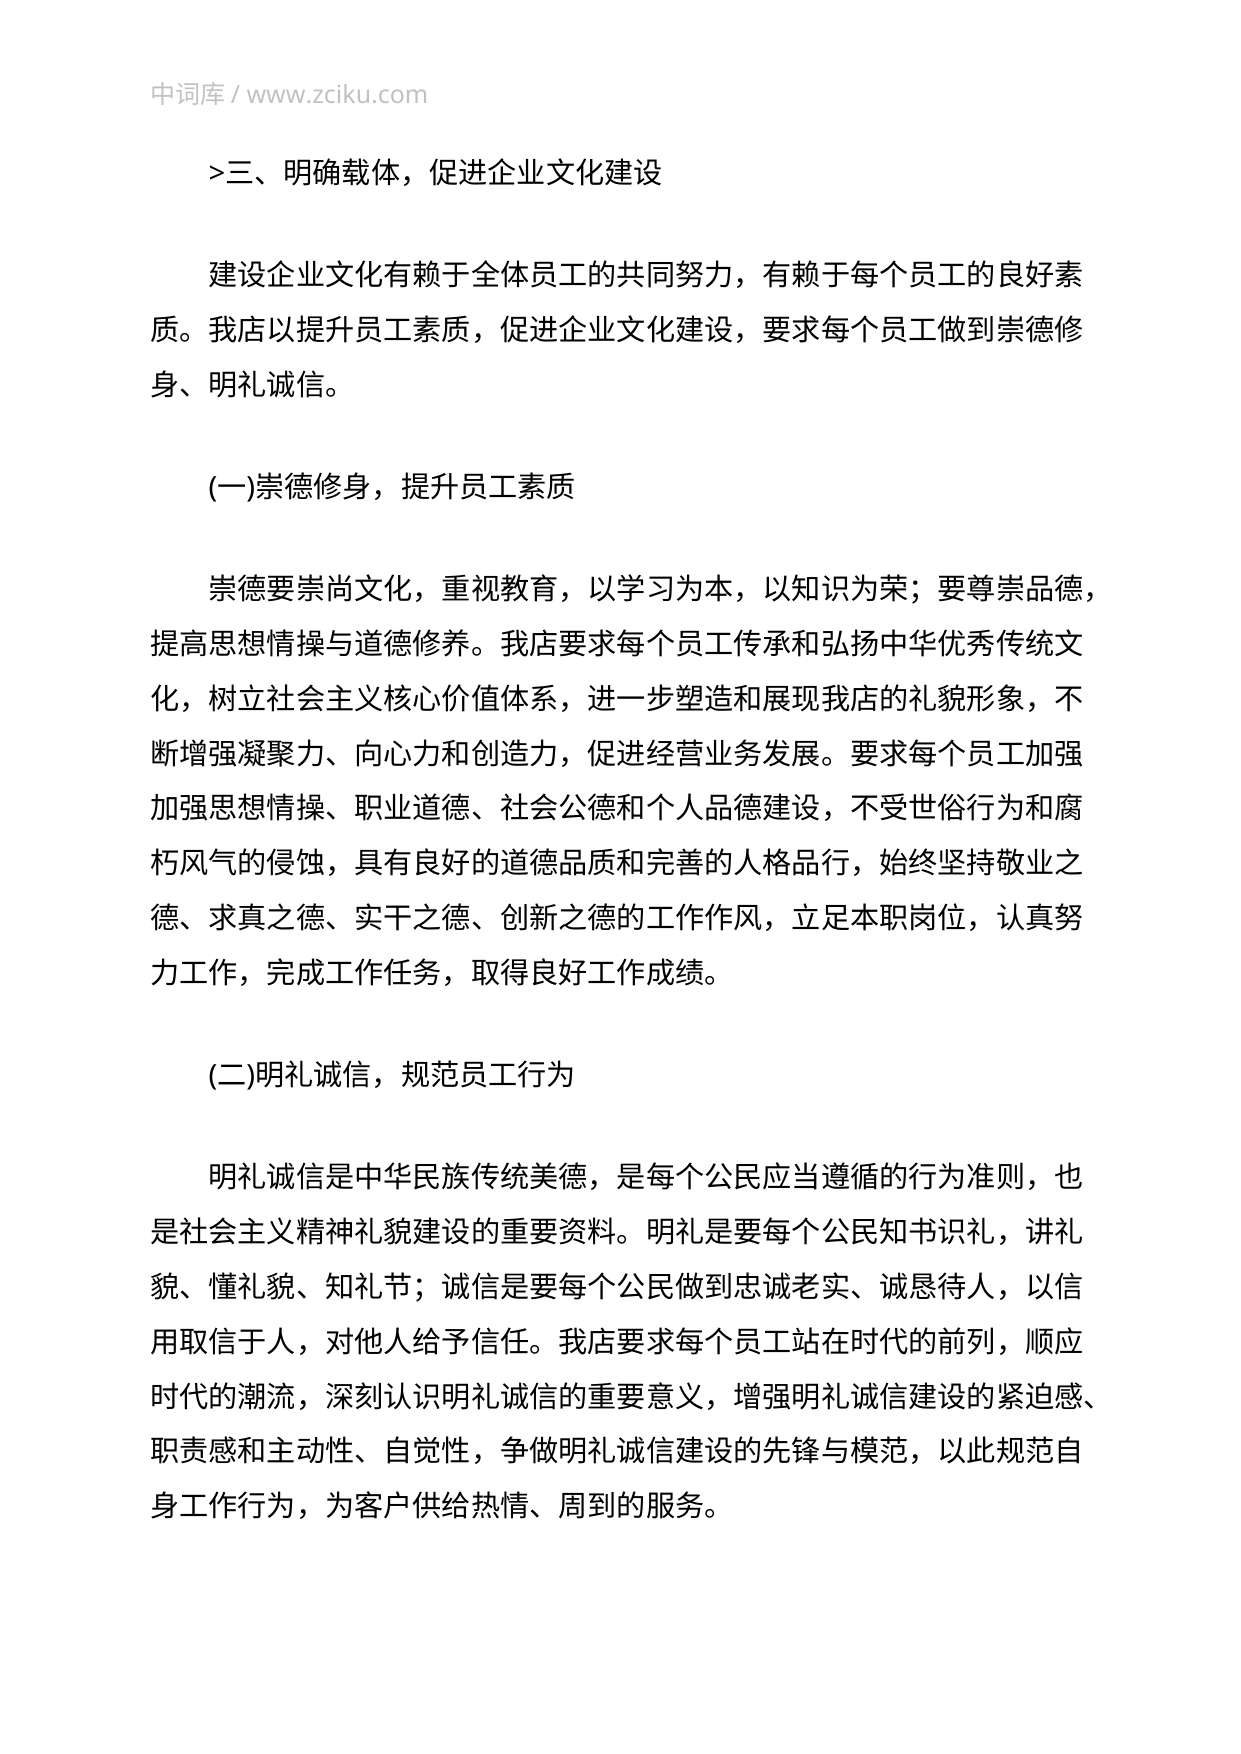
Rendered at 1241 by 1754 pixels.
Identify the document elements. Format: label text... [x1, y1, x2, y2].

text 崇德要崇尚文化，重视教育，以学习为本，以知识为荣；要尊崇品德，提高思想情操与道德修养。我店要求每个员工传承和弘扬中华优秀传统文化，树立社会主义核心价值体系，进一步塑造和展现我店的礼貌形象，不断增强凝聚力、向心力和创造力，促进经营业务发展。要求每个员工加强加强思想情操、职业道德、社会公德和个人品德建设，不受世俗行为和腐朽风气的侵蚀，具有良好的道德品质和完善的人格品行，始终坚持敬业之德、求真之德、实干之德、创新之德的工作作风，立足本职岗位，认真努力工作，完成工作任务，取得良好工作成绩。 [150, 566, 1090, 992]
text 明礼诚信是中华民族传统美德，是每个公民应当遵循的行为准则，也是社会主义精神礼貌建设的重要资料。明礼是要每个公民知书识礼，讲礼貌、懂礼貌、知礼节；诚信是要每个公民做到忠诚老实、诚恳待人，以信用取信于人，对他人给予信任。我店要求每个员工站在时代的前列，顺应时代的潮流，深刻认识明礼诚信的重要意义，增强明礼诚信建设的紧迫感、职责感和主动性、自觉性，争做明礼诚信建设的先锋与模范，以此规范自身工作行为，为客户供给热情、周到的服务。 [150, 1153, 1090, 1525]
text 建设企业文化有赖于全体员工的共同努力，有赖于每个员工的良好素质。我店以提升员工素质，促进企业文化建设，要求每个员工做到崇德修身、明礼诚信。 [150, 252, 1090, 404]
text (二)明礼诚信，规范员工行为 [150, 1052, 1090, 1094]
text (一)崇德修身，提升员工素质 [150, 463, 1090, 506]
text >三、明确载体，促进企业文化建设 [150, 150, 1090, 192]
